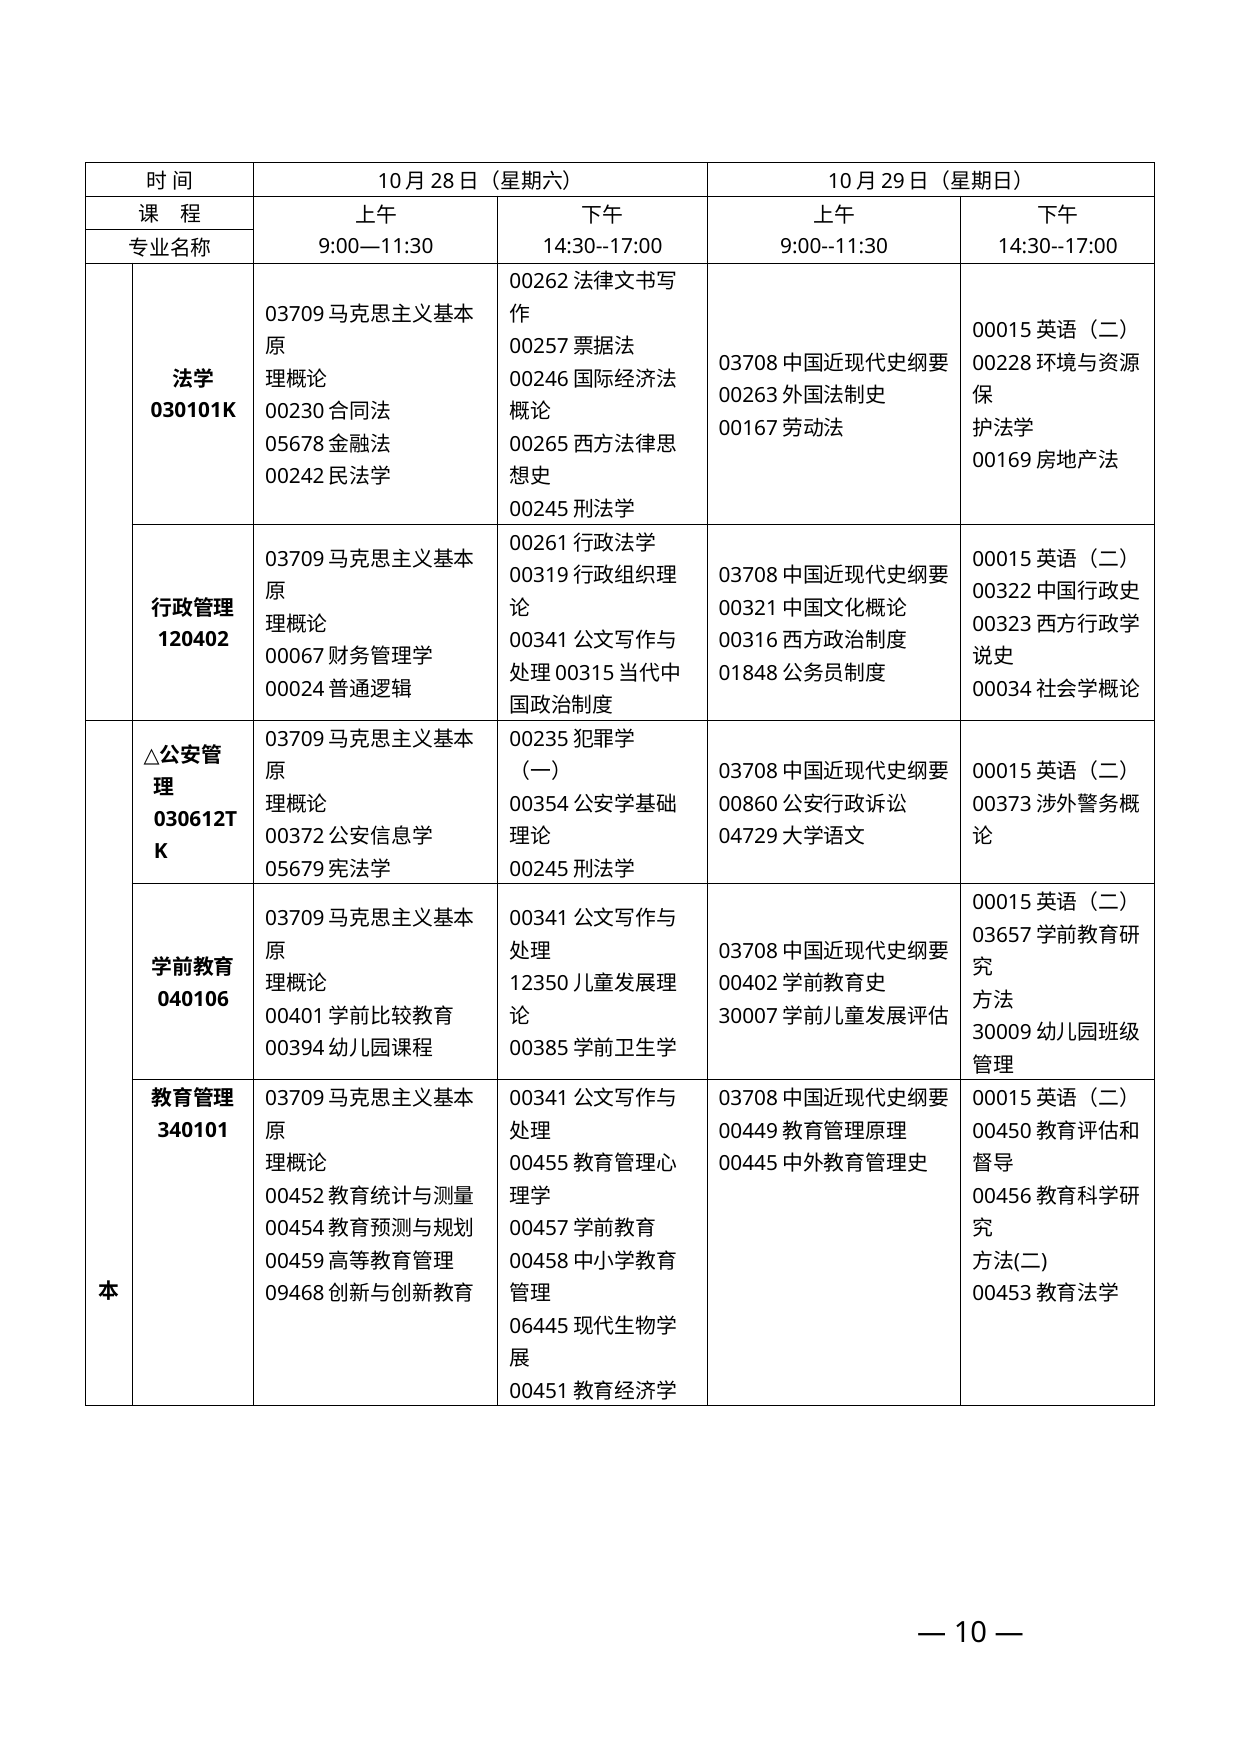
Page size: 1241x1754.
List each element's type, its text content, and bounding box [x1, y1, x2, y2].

table_cell 上午 9:00—11:30 [254, 197, 497, 263]
table_cell 00262法律文书写作 00257票据法 00246国际经济法概论 00265西方法律思想史 00245刑法学 [498, 264, 707, 524]
table_cell 课 程 [86, 197, 253, 229]
table_cell 00015英语（二） 00322中国行政史 00323西方行政学说史 00034社会学概论 [961, 525, 1154, 720]
table_cell 03708中国近现代史纲要 00321中国文化概论 00316西方政治制度 01848公务员制度 [708, 525, 960, 720]
table_cell 专业名称 [86, 230, 253, 263]
table_cell 00341公文写作与处理 00455教育管理心理学 00457学前教育 00458中小学教育管理 06445现代生物学展 00451教育经济学 [498, 1080, 707, 1405]
table_header 10月29日（星期日） [708, 163, 1154, 196]
table_cell 03709马克思主义基本原 理概论 00452教育统计与测量 00454教育预测与规划 00459高等教育管理 09468创新与创新教育 [254, 1080, 497, 1405]
table_cell 法学030101K [133, 264, 253, 524]
table_header 时 间 [86, 163, 253, 196]
table_cell 03709马克思主义基本原 理概论 00372公安信息学 05679宪法学 [254, 721, 497, 883]
table_header 10月28日（星期六） [254, 163, 707, 196]
table_cell 03709马克思主义基本原 理概论 00401学前比较教育 00394幼儿园课程 [254, 884, 497, 1079]
table_cell 00015英语（二） 03657学前教育研究 方法 30009幼儿园班级管理 [961, 884, 1154, 1079]
table_cell △公安管理030612TK [133, 721, 253, 883]
table_cell 00015英语（二） 00373涉外警务概论 [961, 721, 1154, 883]
table_cell 教育管理340101 [133, 1080, 253, 1405]
table_cell 00235犯罪学（一） 00354公安学基础理论 00245刑法学 [498, 721, 707, 883]
table_cell 03708中国近现代史纲要 00449教育管理原理 00445中外教育管理史 [708, 1080, 960, 1405]
table_cell 03709马克思主义基本原 理概论 00230合同法 05678金融法 00242民法学 [254, 264, 497, 524]
table_cell 03708中国近现代史纲要 00263外国法制史 00167劳动法 [708, 264, 960, 524]
table_cell 03708中国近现代史纲要 00402学前教育史 30007学前儿童发展评估 [708, 884, 960, 1079]
table_cell 03709马克思主义基本原 理概论 00067财务管理学 00024普通逻辑 [254, 525, 497, 720]
table_cell 00341公文写作与处理 12350儿童发展理论 00385学前卫生学 [498, 884, 707, 1079]
table_cell 下午 14:30--17:00 [498, 197, 707, 263]
table_cell 下午 14:30--17:00 [961, 197, 1154, 263]
table_cell 学前教育040106 [133, 884, 253, 1079]
table_cell 本 科 本 科 [86, 721, 132, 1405]
table_cell 00015英语（二） 00228环境与资源保 护法学 00169房地产法 [961, 264, 1154, 524]
table_cell 00015英语（二） 00450教育评估和督导 00456教育科学研究 方法(二) 00453教育法学 [961, 1080, 1154, 1405]
table_cell 上午 9:00--11:30 [708, 197, 960, 263]
table_cell 03708中国近现代史纲要 00860公安行政诉讼 04729大学语文 [708, 721, 960, 883]
table_cell 00261行政法学 00319行政组织理论 00341公文写作与处理00315当代中国政治制度 [498, 525, 707, 720]
table_cell 行政管理 120402 [133, 525, 253, 720]
